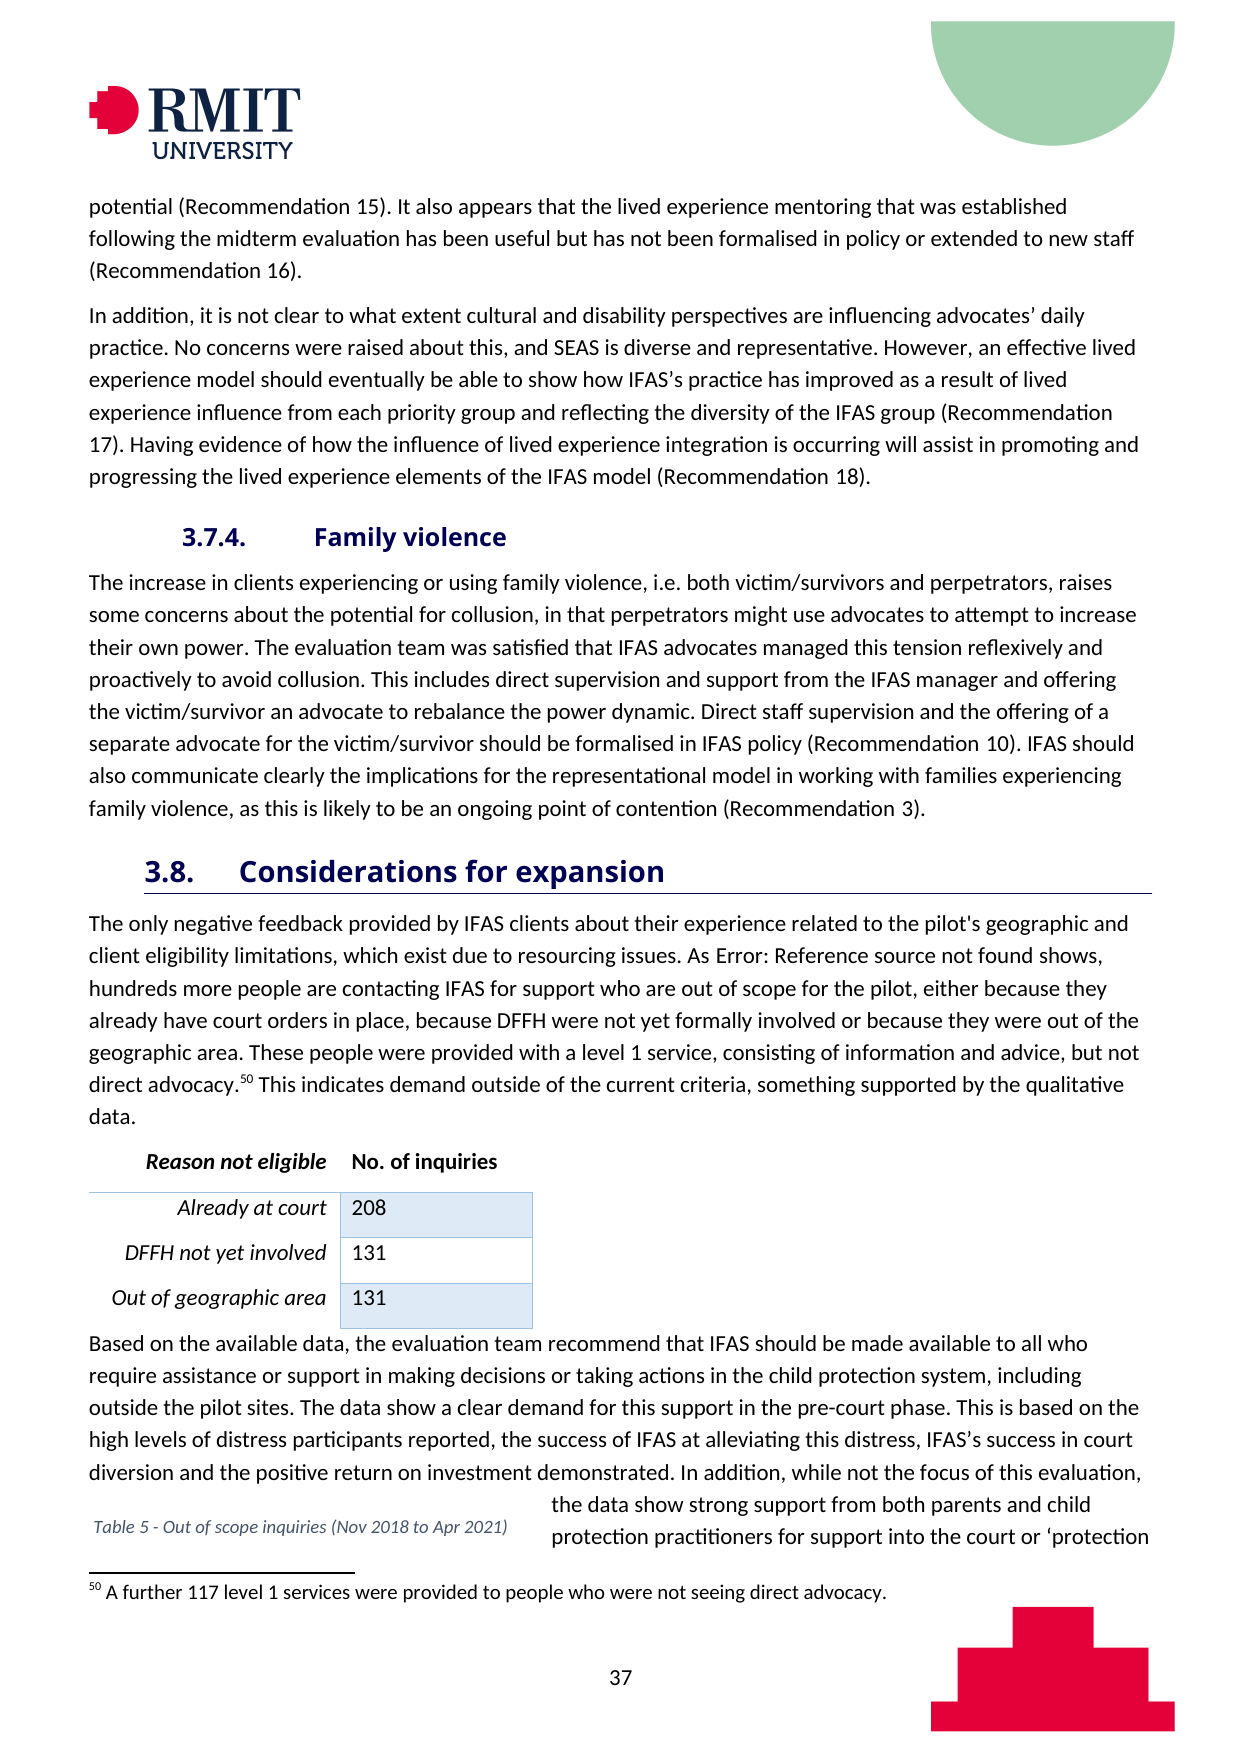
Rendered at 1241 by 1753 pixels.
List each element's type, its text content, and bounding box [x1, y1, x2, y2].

text Table 5 - Out of scope inquiries (Nov 2018 to Apr 2021) [93, 1516, 532, 1538]
table_cell Out of geographic area [89, 1283, 340, 1328]
table_cell 131 [341, 1238, 532, 1282]
text In addition, it is not clear to what extent cultural and disability perspectives are influencing advocates’ daily practice. No concerns were raised about this, and SEAS is diverse and representative. However, an effective lived experience model should eventually be able to show how IFAS’s practice has improved as a result of lived experience influence from each priority group and reflecting the diversity of the IFAS group (Recommendation 17). Having evidence of how the influence of lived experience integration is occurring will assist in promoting and progressing the lived experience elements of the IFAS model (Recommendation 18). [89, 301, 1152, 490]
table_cell Already at court [89, 1193, 340, 1237]
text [89, 1329, 1152, 1550]
table_header Reason not eligible [89, 1147, 340, 1192]
picture [0, 1, 1240, 1753]
text The only negative feedback provided by IFAS clients about their experience related to the pilot's geographic and client eligibility limitations, which exist due to resourcing issues. As Table 5 shows, hundreds more people are contacting IFAS for support who are out of scope for the pilot, either because they already have court orders in place, because DFFH were not yet formally involved or because they were out of the geographic area. These people were provided with a level 1 service, consisting of information and advice, but not direct advocacy. This indicates demand outside of the current criteria, something supported by the qualitative data. [89, 909, 1152, 1131]
subtitle Family violence [182, 519, 1152, 553]
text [89, 192, 1152, 284]
table_cell 131 [341, 1284, 532, 1328]
subtitle Considerations for expansion [144, 851, 1152, 893]
text The increase in clients experiencing or using family violence, i.e. both victim/survivors and perpetrators, raises some concerns about the potential for collusion, in that perpetrators might use advocates to attempt to increase their own power. The evaluation team was satisfied that IFAS advocates managed this tension reflexively and proactively to avoid collusion. This includes direct supervision and support from the IFAS manager and offering the victim/survivor an advocate to rebalance the power dynamic. Direct staff supervision and the offering of a separate advocate for the victim/survivor should be formalised in IFAS policy (Recommendation 10). IFAS should also communicate clearly the implications for the representational model in working with families experiencing family violence, as this is likely to be an ongoing point of contention (Recommendation 3). [89, 568, 1152, 822]
table_cell DFFH not yet involved [89, 1237, 340, 1282]
table_cell 208 [341, 1193, 532, 1237]
table_header No. of inquiries [340, 1147, 532, 1192]
